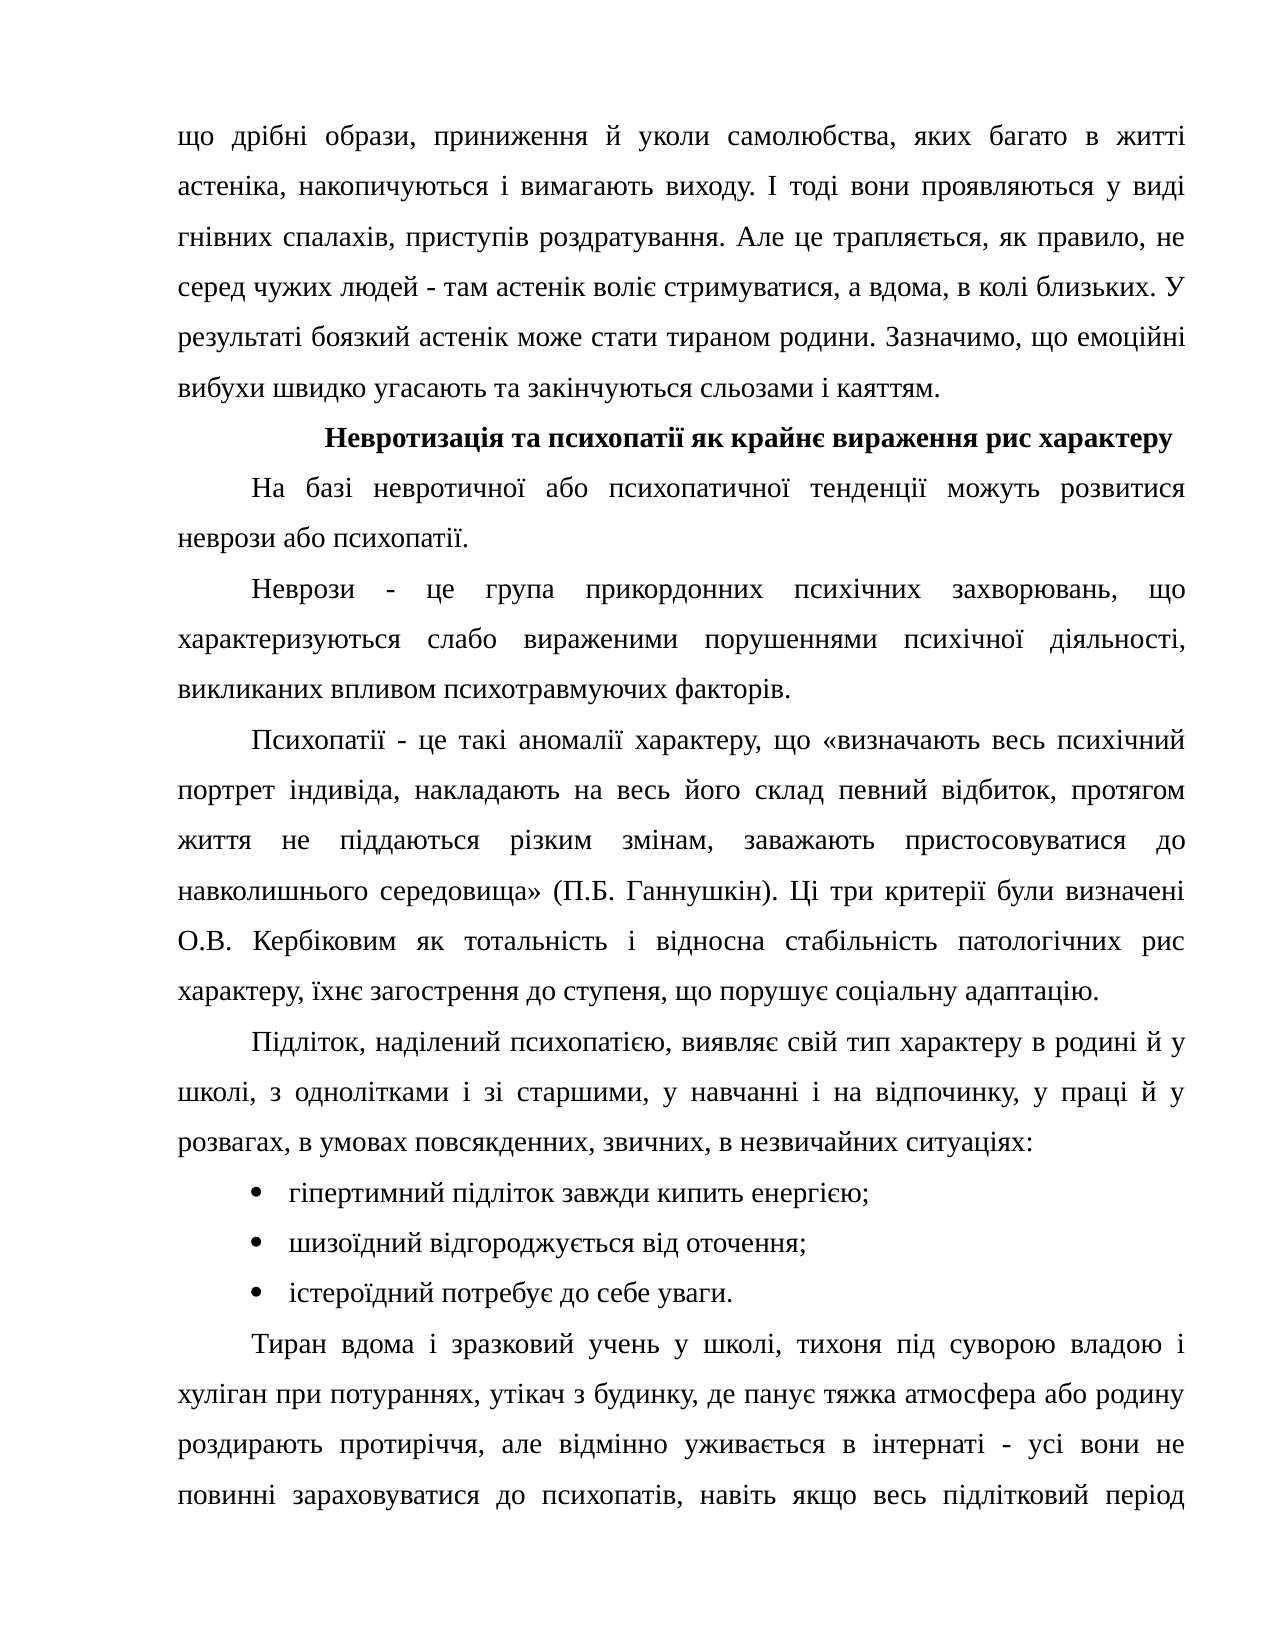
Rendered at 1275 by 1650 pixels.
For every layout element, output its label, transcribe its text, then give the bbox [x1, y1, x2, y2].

list гіпертимний підліток завжди кипить енергією; [177, 1175, 1186, 1208]
text Психопатії - це такі аномалії характеру, що «визначають весь психічний портрет індивіда, накладають на весь його склад певний відбиток, протягом життя не піддаються різким змінам, заважають пристосовуватися до навколишнього середовища» (П.Б. Ганнушкін). Ці три критерії були визначені О.В. Кербіковим як тотальність і відносна стабільність патологічних рис характеру, їхнє загострення до ступеня, що порушує соціальну адаптацію. [177, 722, 1186, 1007]
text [177, 118, 1186, 403]
subtitle Невротизація та психопатії як крайнє вираження рис характеру [177, 420, 1186, 453]
text Неврози - це група прикордонних психічних захворювань, що характеризуються слабо вираженими порушеннями психічної діяльності, викликаних впливом психотравмуючих факторів. [177, 571, 1186, 705]
list істероїдний потребує до себе уваги. [177, 1276, 1186, 1309]
text На базі невротичної або психопатичної тенденції можуть розвитися неврози або психопатії. [177, 470, 1186, 554]
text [177, 1326, 1186, 1510]
list шизоїдний відгороджується від оточення; [177, 1225, 1186, 1259]
text Підліток, наділений психопатією, виявляє свій тип характеру в родині й у школі, з однолітками і зі старшими, у навчанні і на відпочинку, у праці й у розвагах, в умовах повсякденних, звичних, в незвичайних ситуаціях: [177, 1024, 1186, 1158]
